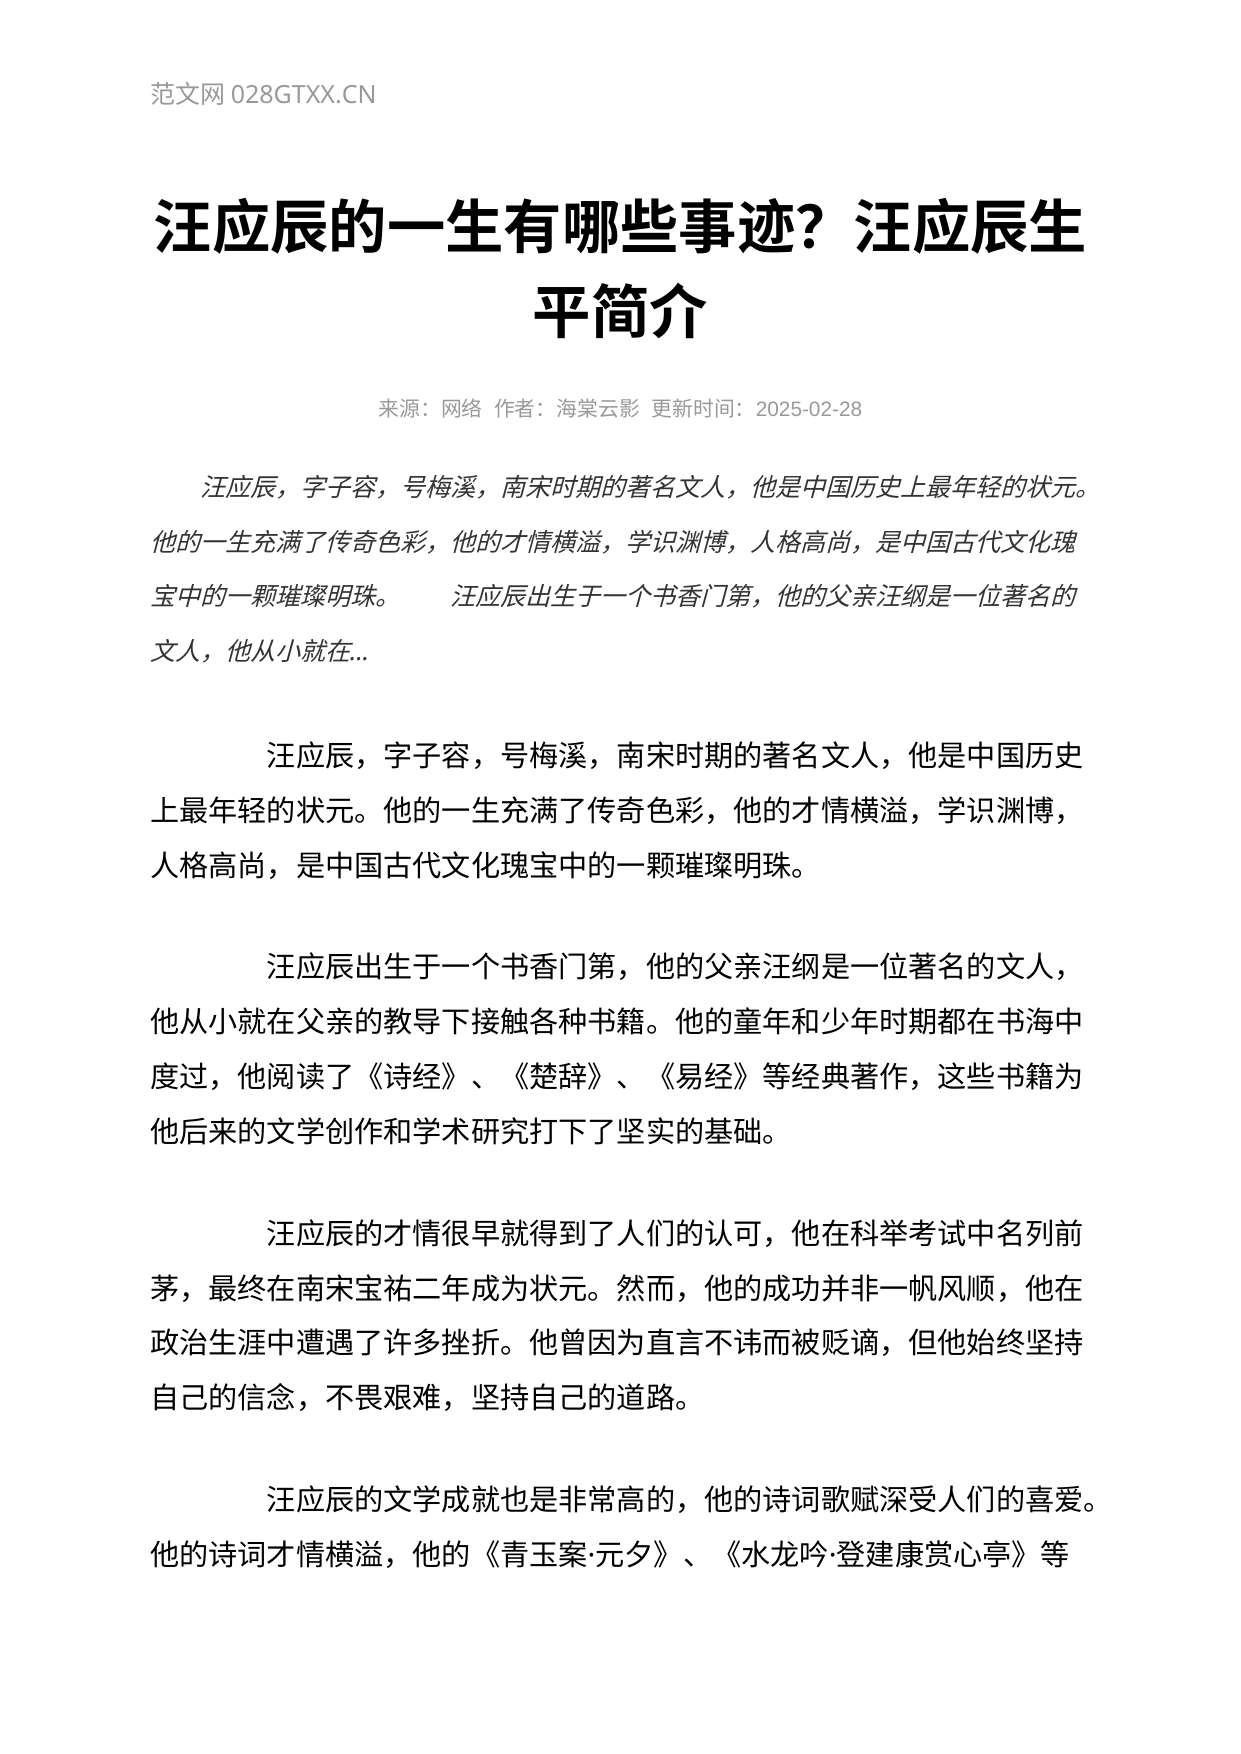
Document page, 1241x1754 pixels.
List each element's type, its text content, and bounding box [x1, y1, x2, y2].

text 汪应辰的才情很早就得到了人们的认可，他在科举考试中名列前茅，最终在南宋宝祐二年成为状元。然而，他的成功并非一帆风顺，他在政治生涯中遭遇了许多挫折。他曾因为直言不讳而被贬谪，但他始终坚持自己的信念，不畏艰难，坚持自己的道路。 [150, 1210, 1090, 1417]
text 汪应辰，字子容，号梅溪，南宋时期的著名文人，他是中国历史上最年轻的状元。他的一生充满了传奇色彩，他的才情横溢，学识渊博，人格高尚，是中国古代文化瑰宝中的一颗璀璨明珠。 汪应辰出生于一个书香门第，他的父亲汪纲是一位著名的文人，他从小就在... [150, 468, 1090, 667]
text 来源：网络 作者：海棠云影 更新时间：2025-02-28 [150, 397, 1090, 421]
text 汪应辰，字子容，号梅溪，南宋时期的著名文人，他是中国历史上最年轻的状元。他的一生充满了传奇色彩，他的才情横溢，学识渊博，人格高尚，是中国古代文化瑰宝中的一颗璀璨明珠。 [150, 732, 1090, 884]
subtitle 汪应辰的一生有哪些事迹？汪应辰生平简介 [150, 181, 1090, 350]
text 汪应辰出生于一个书香门第，他的父亲汪纲是一位著名的文人，他从小就在父亲的教导下接触各种书籍。他的童年和少年时期都在书海中度过，他阅读了《诗经》、《楚辞》、《易经》等经典著作，这些书籍为他后来的文学创作和学术研究打下了坚实的基础。 [150, 944, 1090, 1151]
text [150, 1477, 1090, 1574]
